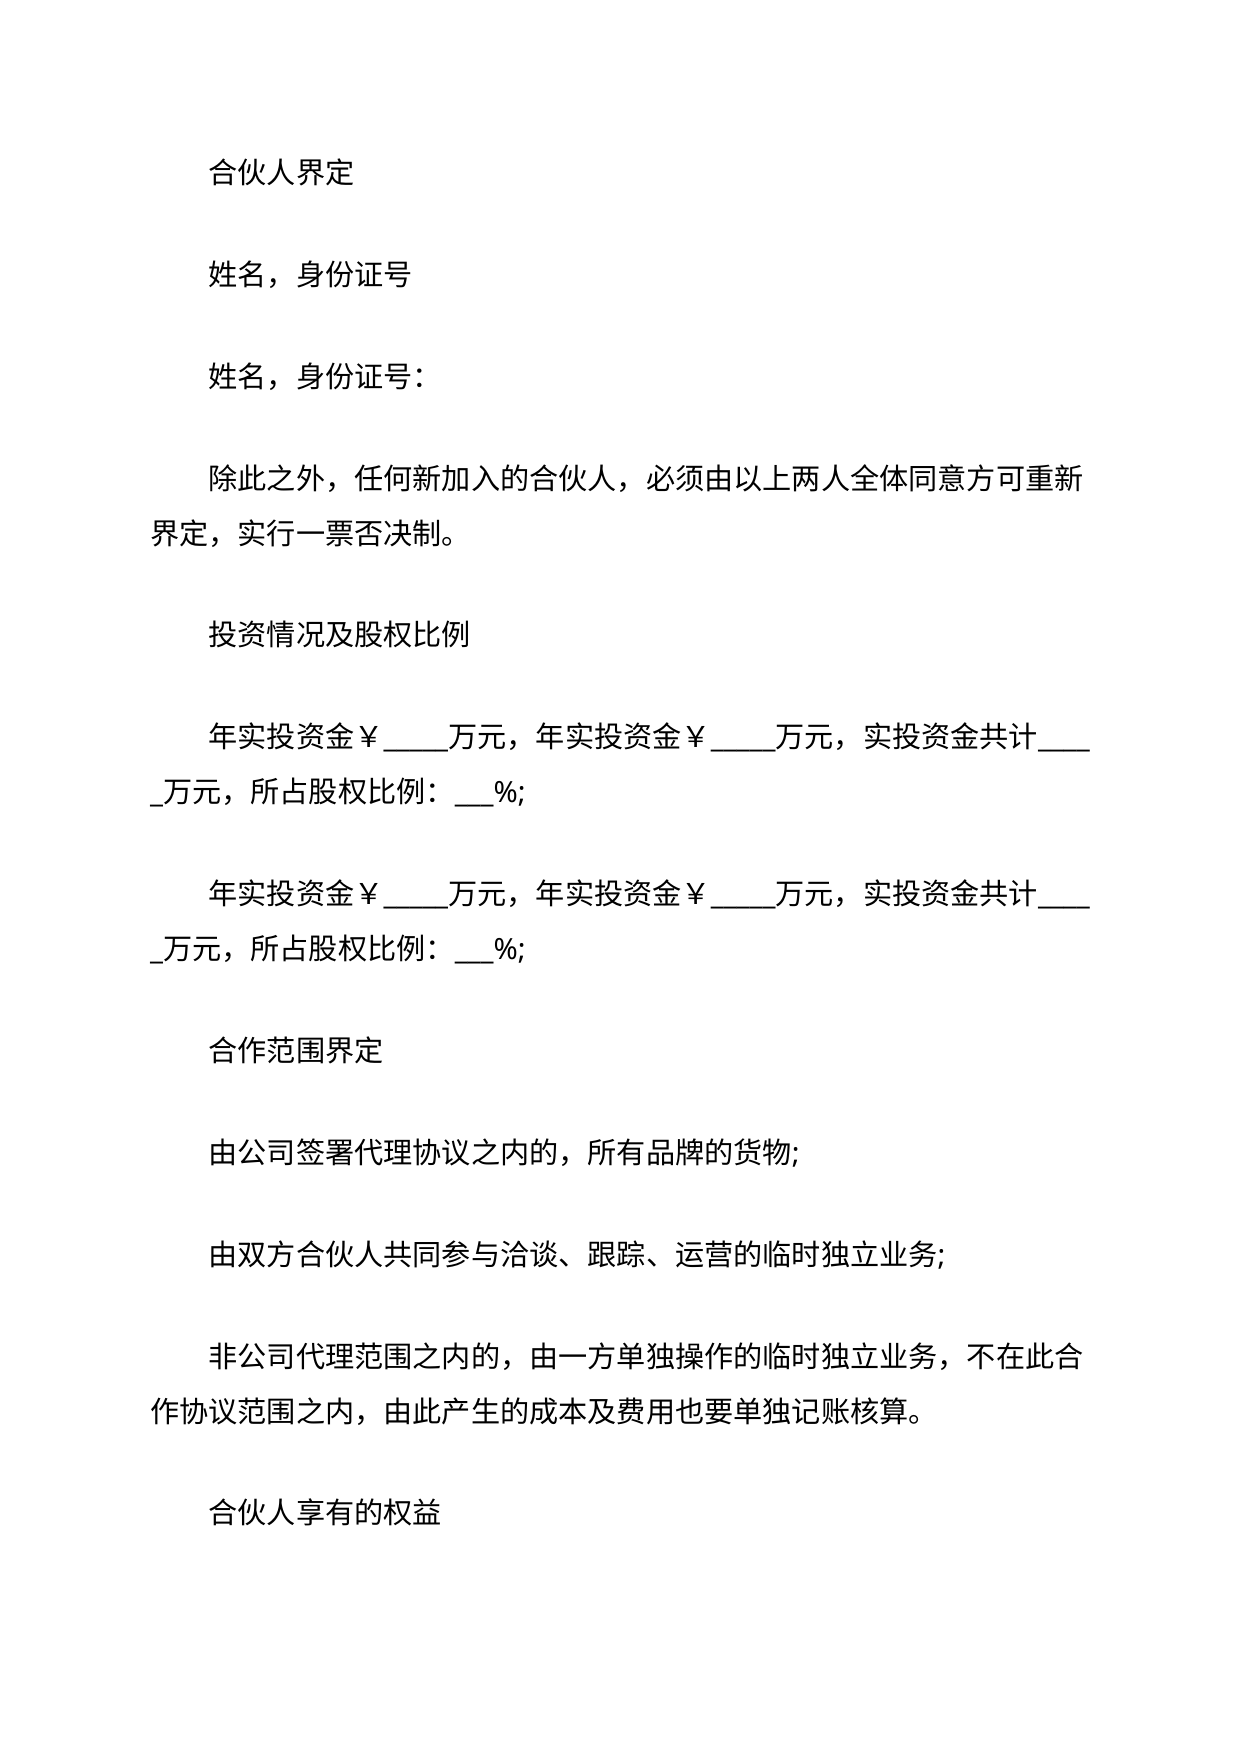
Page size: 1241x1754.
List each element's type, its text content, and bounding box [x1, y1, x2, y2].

text 年实投资金￥_____万元，年实投资金￥_____万元，实投资金共计_____万元，所占股权比例：___%; [150, 714, 1090, 811]
text 年实投资金￥_____万元，年实投资金￥_____万元，实投资金共计_____万元，所占股权比例：___%; [150, 871, 1090, 968]
text 投资情况及股权比例 [150, 612, 1090, 654]
text 由公司签署代理协议之内的，所有品牌的货物; [150, 1129, 1090, 1172]
text 合伙人享有的权益 [150, 1490, 1090, 1532]
text 合伙人界定 [150, 150, 1090, 192]
text 姓名，身份证号 [150, 252, 1090, 294]
text 合作范围界定 [150, 1028, 1090, 1070]
text 非公司代理范围之内的，由一方单独操作的临时独立业务，不在此合作协议范围之内，由此产生的成本及费用也要单独记账核算。 [150, 1333, 1090, 1431]
text 姓名，身份证号： [150, 353, 1090, 396]
text 除此之外，任何新加入的合伙人，必须由以上两人全体同意方可重新界定，实行一票否决制。 [150, 455, 1090, 552]
text 由双方合伙人共同参与洽谈、跟踪、运营的临时独立业务; [150, 1231, 1090, 1274]
